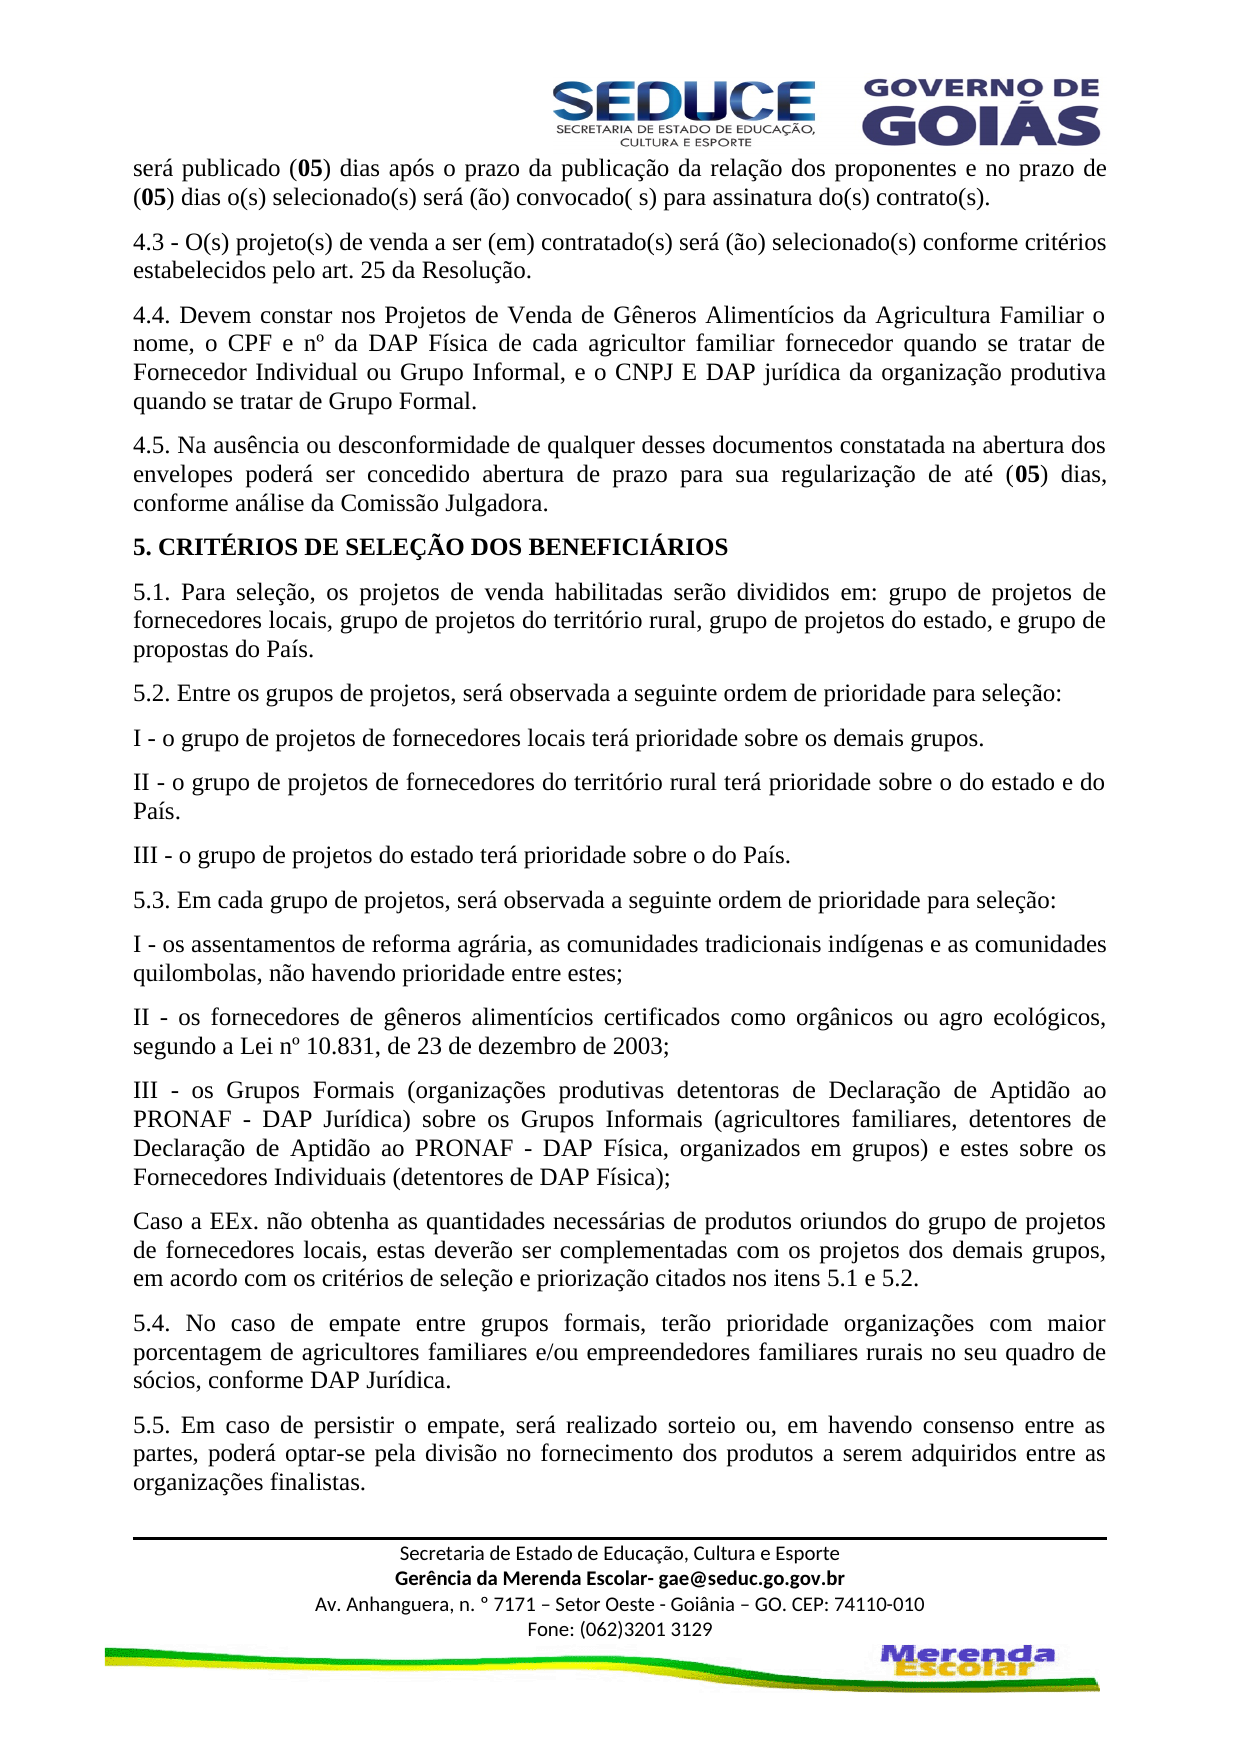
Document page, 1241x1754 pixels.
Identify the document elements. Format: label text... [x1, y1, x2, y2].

text 5.1. Para seleção, os projetos de venda habilitadas serão divididos em: grupo de projetos de fornecedores locais, grupo de projetos do território rural, grupo de projetos do estado, e grupo de propostas do País. [133, 577, 1107, 663]
text I - os assentamentos de reforma agrária, as comunidades tradicionais indígenas e as comunidades quilombolas, não havendo prioridade entre estes; [133, 929, 1107, 987]
text 4.5. Na ausência ou desconformidade de qualquer desses documentos constatada na abertura dos envelopes poderá ser concedido abertura de prazo para sua regularização de até (05) dias, conforme análise da Comissão Julgadora. [133, 430, 1107, 517]
text I - o grupo de projetos de fornecedores locais terá prioridade sobre os demais grupos. [133, 723, 1107, 752]
picture [552, 73, 1108, 154]
text 4.4. Devem constar nos Projetos de Venda de Gêneros Alimentícios da Agricultura Familiar o nome, o CPF e nº da DAP Física de cada agricultor familiar fornecedor quando se tratar de Fornecedor Individual ou Grupo Informal, e o CNPJ E DAP jurídica da organização produtiva quando se tratar de Grupo Formal. [133, 300, 1107, 415]
text II - os fornecedores de gêneros alimentícios certificados como orgânicos ou agro ecológicos, segundo a Lei nº 10.831, de 23 de dezembro de 2003; [133, 1002, 1107, 1060]
text 5. CRITÉRIOS DE SELEÇÃO DOS BENEFICIÁRIOS [133, 532, 1107, 561]
text II - o grupo de projetos de fornecedores do território rural terá prioridade sobre o do estado e do País. [133, 767, 1107, 825]
text 5.2. Entre os grupos de projetos, será observada a seguinte ordem de prioridade para seleção: [133, 678, 1107, 707]
text 5.4. No caso de empate entre grupos formais, terão prioridade organizações com maior porcentagem de agricultores familiares e/ou empreendedores familiares rurais no seu quadro de sócios, conforme DAP Jurídica. [133, 1308, 1107, 1394]
text III - os Grupos Formais (organizações produtivas detentoras de Declaração de Aptidão ao PRONAF - DAP Jurídica) sobre os Grupos Informais (agricultores familiares, detentores de Declaração de Aptidão ao PRONAF - DAP Física, organizados em grupos) e estes sobre os Fornecedores Individuais (detentores de DAP Física); [133, 1075, 1107, 1190]
text 5.5. Em caso de persistir o empate, será realizado sorteio ou, em havendo consenso entre as partes, poderá optar-se pela divisão no fornecimento dos produtos a serem adquiridos entre as organizações finalistas. [133, 1410, 1107, 1496]
text III - o grupo de projetos do estado terá prioridade sobre o do País. [133, 840, 1107, 869]
text 4.3 - O(s) projeto(s) de venda a ser (em) contratado(s) será (ão) selecionado(s) conforme critérios estabelecidos pelo art. 25 da Resolução. [133, 227, 1107, 284]
text Caso a EEx. não obtenha as quantidades necessárias de produtos oriundos do grupo de projetos de fornecedores locais, estas deverão ser complementadas com os projetos dos demais grupos, em acordo com os critérios de seleção e priorização citados nos itens 5.1 e 5.2. [133, 1206, 1107, 1292]
text 5.3. Em cada grupo de projetos, será observada a seguinte ordem de prioridade para seleção: [133, 885, 1107, 913]
